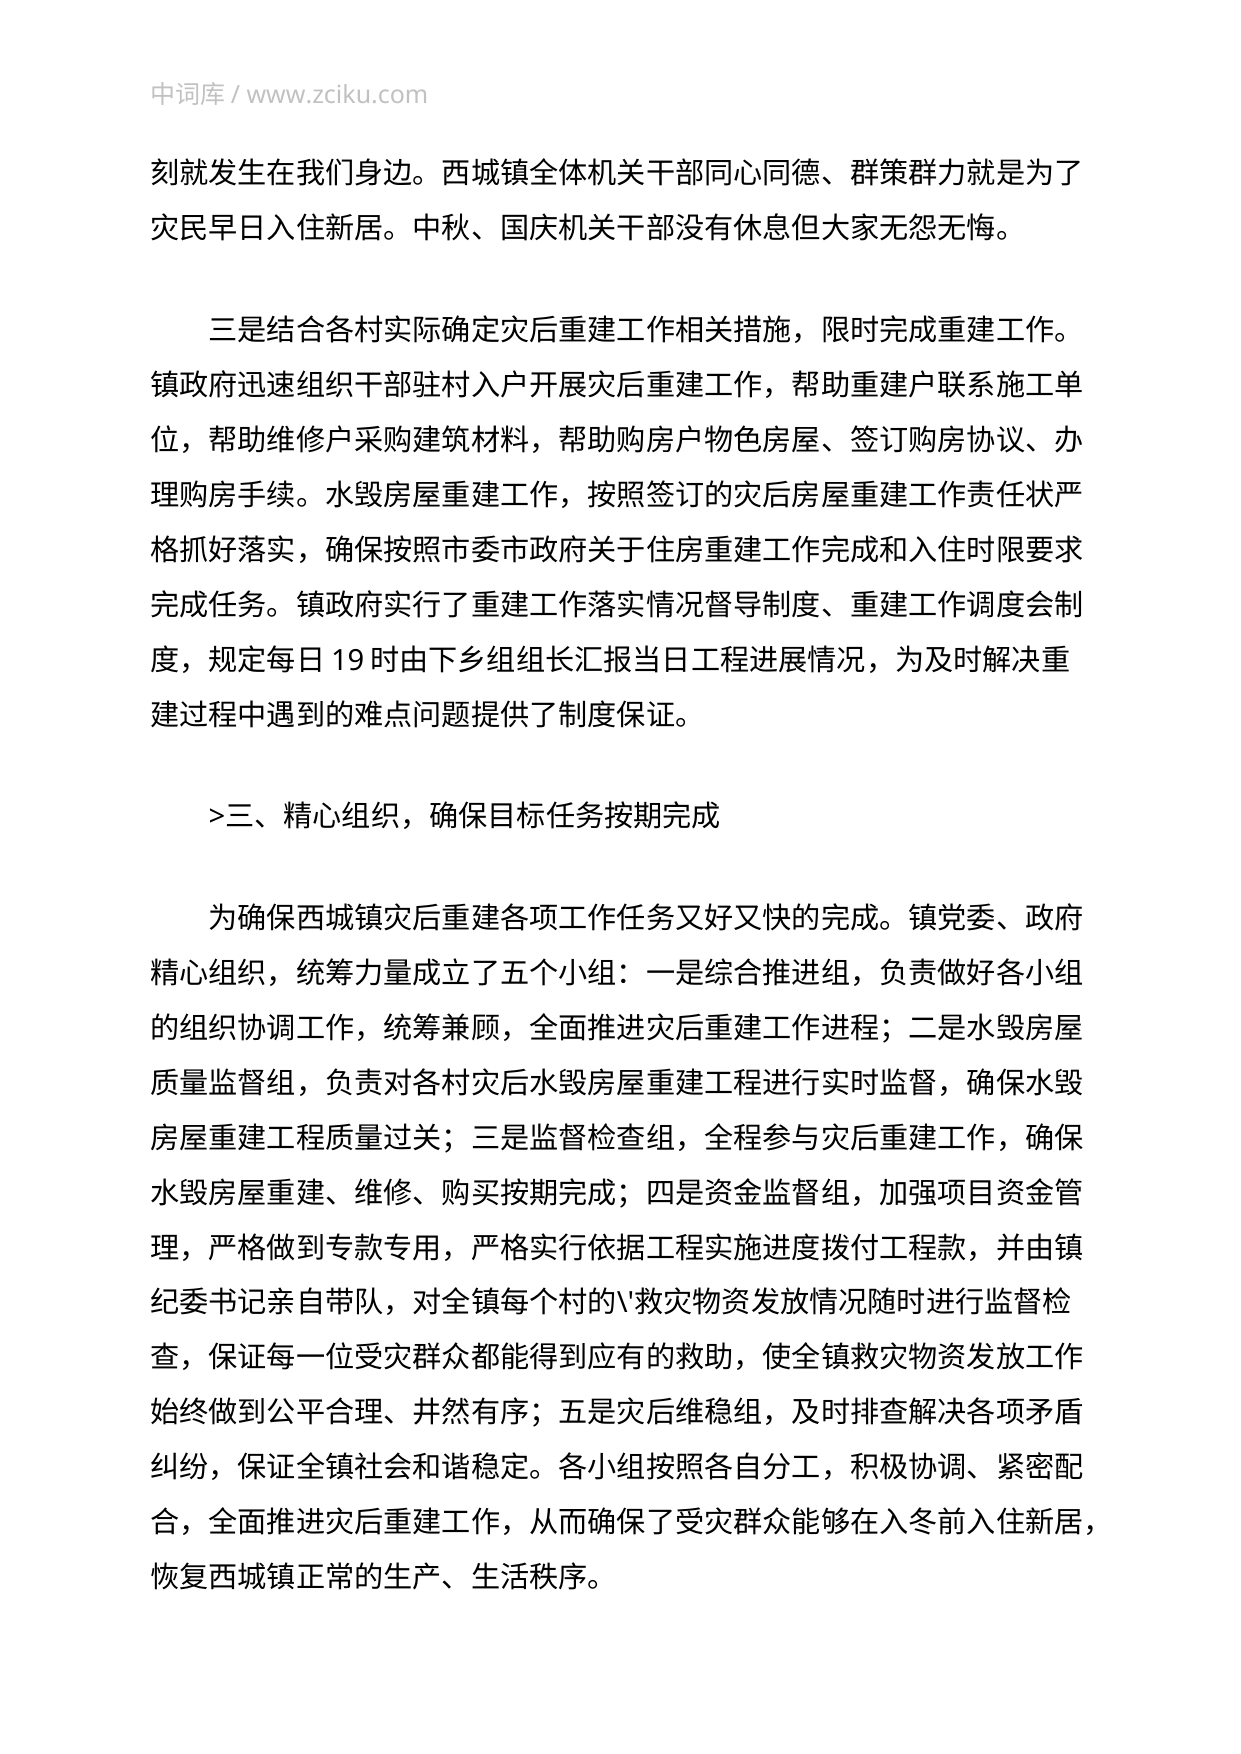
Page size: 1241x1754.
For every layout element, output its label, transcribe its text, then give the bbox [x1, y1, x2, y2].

text 三是结合各村实际确定灾后重建工作相关措施，限时完成重建工作。镇政府迅速组织干部驻村入户开展灾后重建工作，帮助重建户联系施工单位，帮助维修户采购建筑材料，帮助购房户物色房屋、签订购房协议、办理购房手续。水毁房屋重建工作，按照签订的灾后房屋重建工作责任状严格抓好落实，确保按照市委市政府关于住房重建工作完成和入住时限要求完成任务。镇政府实行了重建工作落实情况督导制度、重建工作调度会制度，规定每日19时由下乡组组长汇报当日工程进展情况，为及时解决重建过程中遇到的难点问题提供了制度保证。 [150, 307, 1090, 733]
text 为确保西城镇灾后重建各项工作任务又好又快的完成。镇党委、政府精心组织，统筹力量成立了五个小组：一是综合推进组，负责做好各小组的组织协调工作，统筹兼顾，全面推进灾后重建工作进程；二是水毁房屋质量监督组，负责对各村灾后水毁房屋重建工程进行实时监督，确保水毁房屋重建工程质量过关；三是监督检查组，全程参与灾后重建工作，确保水毁房屋重建、维修、购买按期完成；四是资金监督组，加强项目资金管理，严格做到专款专用，严格实行依据工程实施进度拨付工程款，并由镇纪委书记亲自带队，对全镇每个村的\'救灾物资发放情况随时进行监督检查，保证每一位受灾群众都能得到应有的救助，使全镇救灾物资发放工作始终做到公平合理、井然有序；五是灾后维稳组，及时排查解决各项矛盾纠纷，保证全镇社会和谐稳定。各小组按照各自分工，积极协调、紧密配合，全面推进灾后重建工作，从而确保了受灾群众能够在入冬前入住新居，恢复西城镇正常的生产、生活秩序。 [150, 895, 1090, 1596]
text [150, 150, 1090, 247]
text >三、精心组织，确保目标任务按期完成 [150, 793, 1090, 835]
